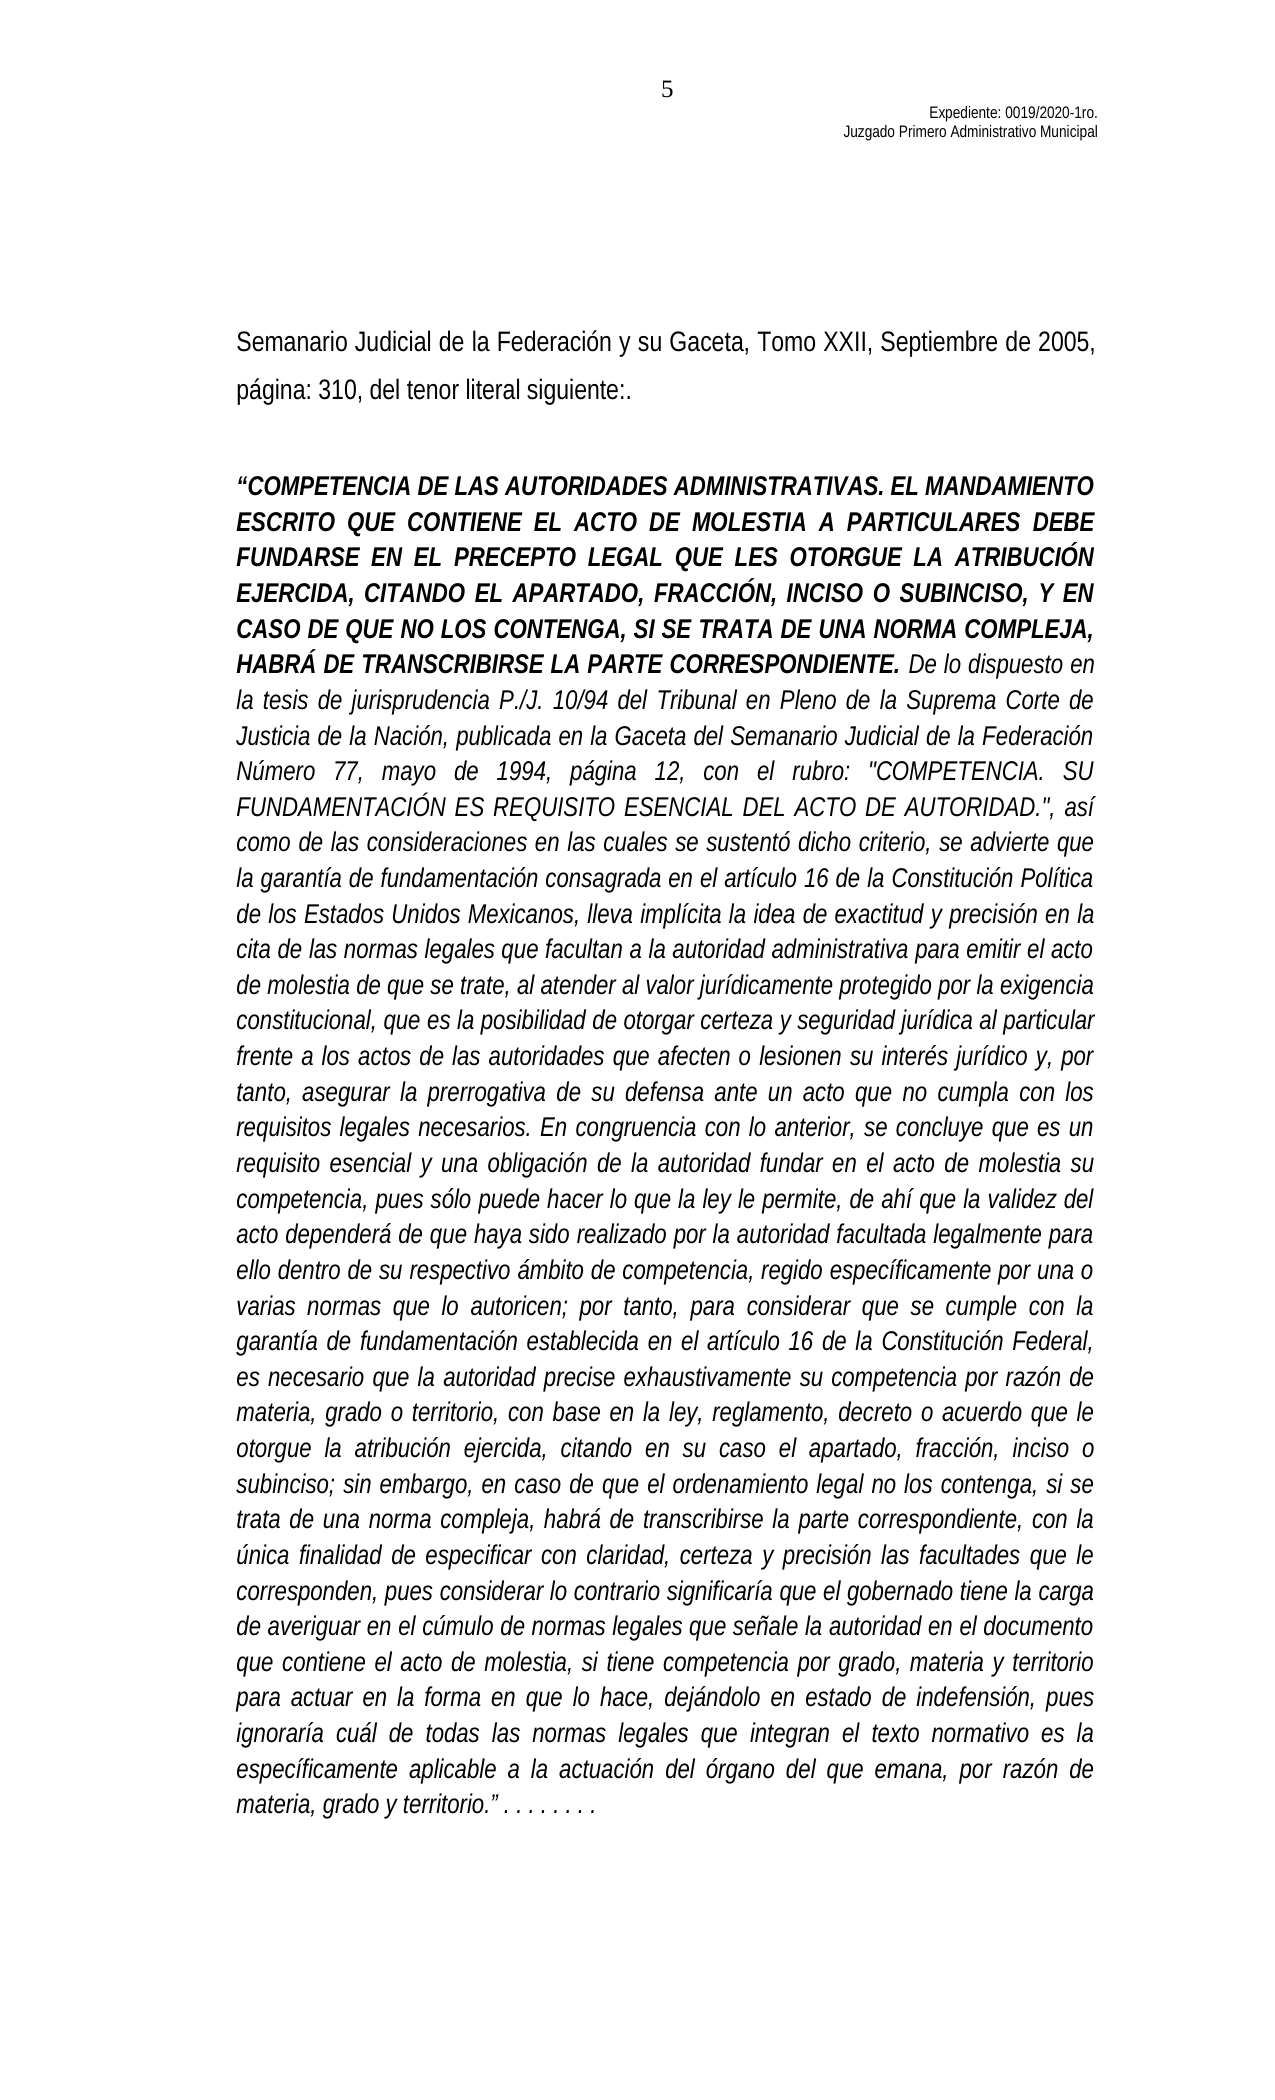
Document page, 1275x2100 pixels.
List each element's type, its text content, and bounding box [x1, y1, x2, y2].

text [236, 325, 1098, 406]
text “COMPETENCIA DE LAS AUTORIDADES ADMINISTRATIVAS. EL MANDAMIENTO ESCRITO QUE CONTIENE EL ACTO DE MOLESTIA A PARTICULARES DEBE FUNDARSE EN EL PRECEPTO LEGAL QUE LES OTORGUE LA ATRIBUCIÓN EJERCIDA, CITANDO EL APARTADO, FRACCIÓN, INCISO O SUBINCISO, Y EN CASO DE QUE NO LOS CONTENGA, SI SE TRATA DE UNA NORMA COMPLEJA, HABRÁ DE TRANSCRIBIRSE LA PARTE CORRESPONDIENTE. De lo dispuesto en la tesis de jurisprudencia P./J. 10/94 del Tribunal en Pleno de la Suprema Corte de Justicia de la Nación, publicada en la Gaceta del Semanario Judicial de la Federación Número 77, mayo de 1994, página 12, con el rubro: "COMPETENCIA. SU FUNDAMENTACIÓN ES REQUISITO ESENCIAL DEL ACTO DE AUTORIDAD.", así como de las consideraciones en las cuales se sustentó dicho criterio, se advierte que la garantía de fundamentación consagrada en el artículo 16 de la Constitución Política de los Estados Unidos Mexicanos, lleva implícita la idea de exactitud y precisión en la cita de las normas legales que facultan a la autoridad administrativa para emitir el acto de molestia de que se trate, al atender al valor jurídicamente protegido por la exigencia constitucional, que es la posibilidad de otorgar certeza y seguridad jurídica al particular frente a los actos de las autoridades que afecten o lesionen su interés jurídico y, por tanto, asegurar la prerrogativa de su defensa ante un acto que no cumpla con los requisitos legales necesarios. En congruencia con lo anterior, se concluye que es un requisito esencial y una obligación de la autoridad fundar en el acto de molestia su competencia, pues sólo puede hacer lo que la ley le permite, de ahí que la validez del acto dependerá de que haya sido realizado por la autoridad facultada legalmente para ello dentro de su respectivo ámbito de competencia, regido específicamente por una o varias normas que lo autoricen; por tanto, para considerar que se cumple con la garantía de fundamentación establecida en el artículo 16 de la Constitución Federal, es necesario que la autoridad precise exhaustivamente su competencia por razón de materia, grado o territorio, con base en la ley, reglamento, decreto o acuerdo que le otorgue la atribución ejercida, citando en su caso el apartado, fracción, inciso o subinciso; sin embargo, en caso de que el ordenamiento legal no los contenga, si se trata de una norma compleja, habrá de transcribirse la parte correspondiente, con la única finalidad de especificar con claridad, certeza y precisión las facultades que le corresponden, pues considerar lo contrario significaría que el gobernado tiene la carga de averiguar en el cúmulo de normas legales que señale la autoridad en el documento que contiene el acto de molestia, si tiene competencia por grado, materia y territorio para actuar en la forma en que lo hace, dejándolo en estado de indefensión, pues ignoraría cuál de todas las normas legales que integran el texto normativo es la específicamente aplicable a la actuación del órgano del que emana, por razón de materia, grado y territorio.” . . . . . . . . [236, 470, 1098, 1819]
